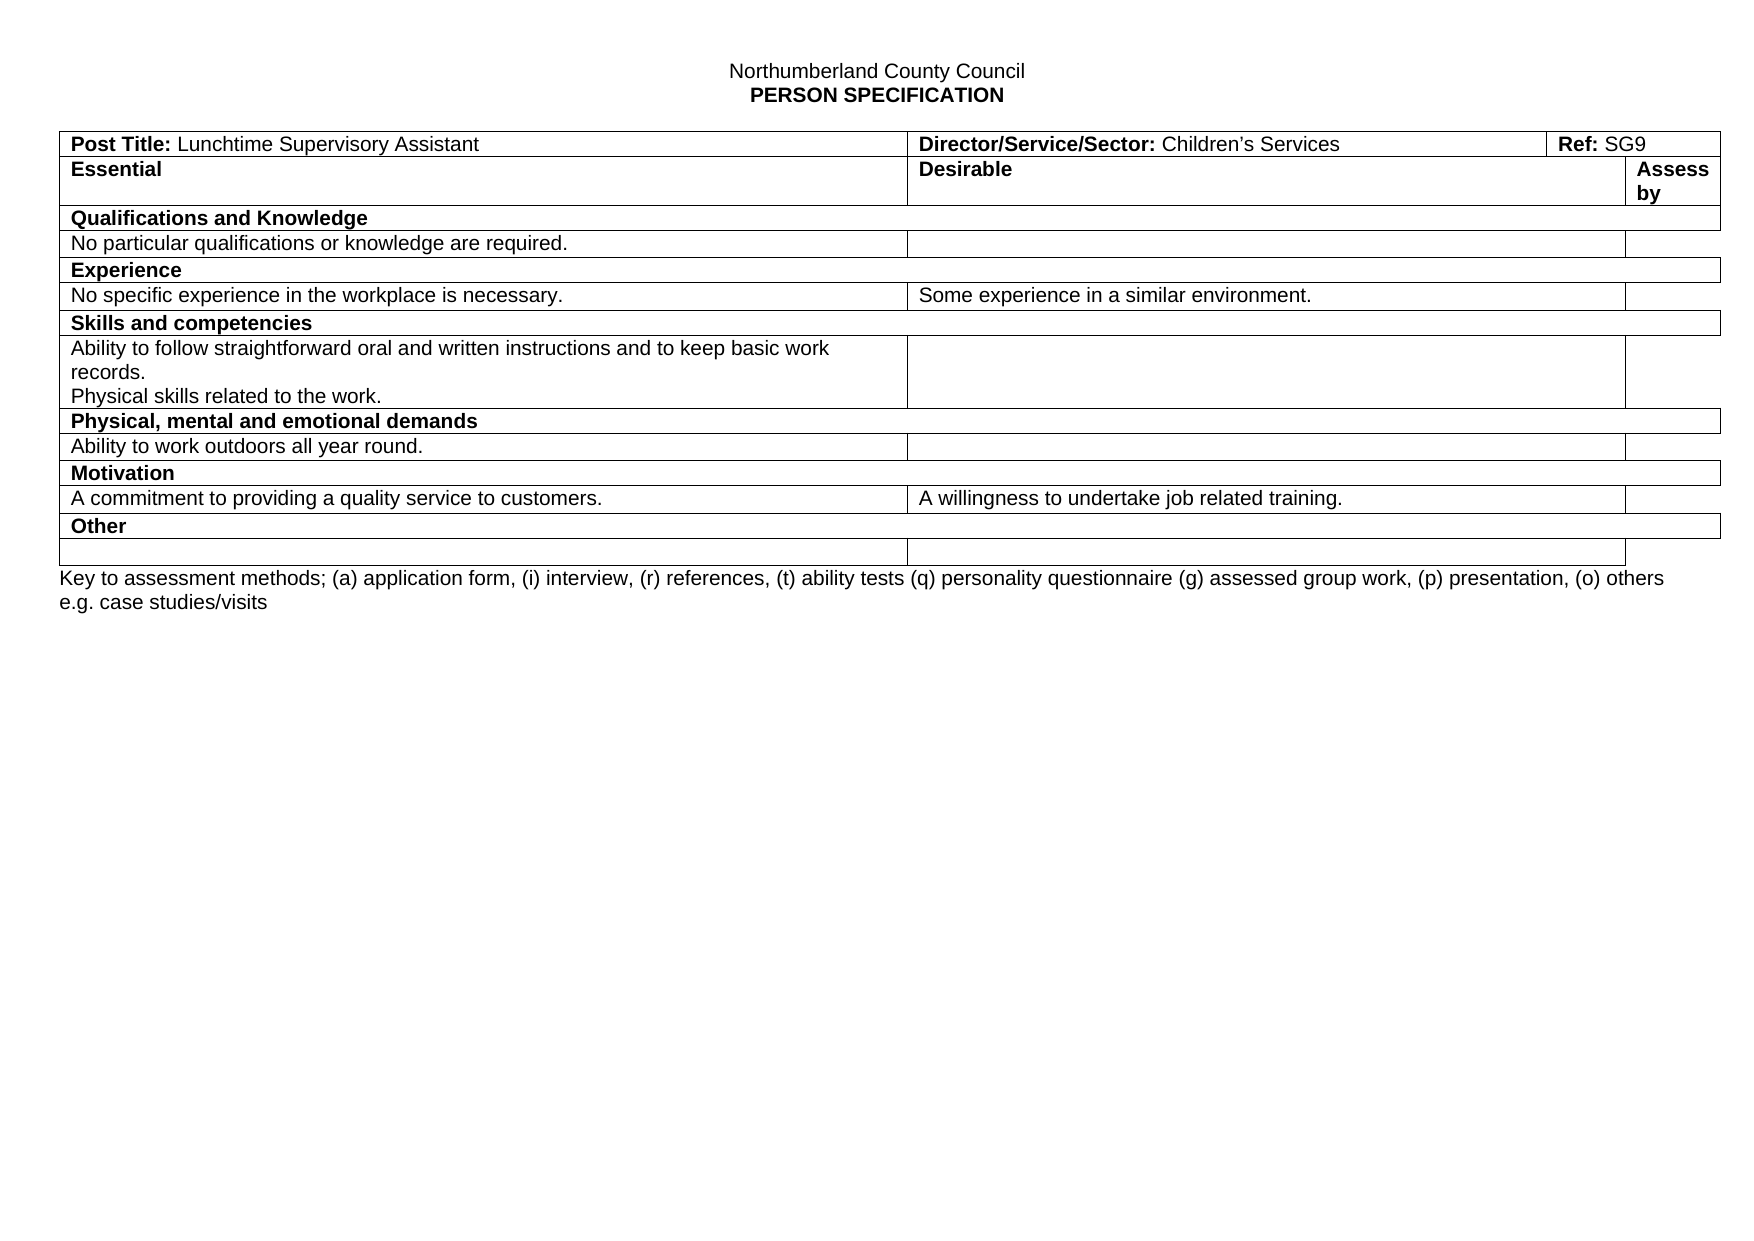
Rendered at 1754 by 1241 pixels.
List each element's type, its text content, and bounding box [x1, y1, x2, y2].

table_cell A commitment to providing a quality service to customers. [60, 486, 907, 512]
table_cell Other [60, 514, 1720, 537]
table_cell Ability to work outdoors all year round. [60, 434, 907, 460]
table_cell No specific experience in the workplace is necessary. [60, 283, 907, 310]
table_cell Ability to follow straightforward oral and written instructions and to keep basic work records. Physical skills related to the work. [60, 336, 907, 408]
table_header Ref: SG9 [1547, 132, 1720, 156]
table_cell [908, 336, 1625, 408]
text Northumberland County Council [59, 59, 1695, 83]
table_cell A willingness to undertake job related training. [908, 486, 1625, 512]
text Key to assessment methods; (a) application form, (i) interview, (r) references, (t) ability tests (q) personality questionnaire (g) assessed group work, (p) presentation, (o) others e.g. case studies/visits [59, 566, 1695, 614]
table_cell Physical, mental and emotional demands [60, 409, 1720, 433]
table_cell Assess by [1626, 157, 1720, 205]
table_cell Some experience in a similar environment. [908, 283, 1625, 310]
table_cell [908, 231, 1625, 257]
table_cell Skills and competencies [60, 311, 1720, 335]
table_cell No particular qualifications or knowledge are required. [60, 231, 907, 257]
table_cell [908, 434, 1625, 460]
table_cell Desirable [908, 157, 1625, 205]
table_cell Experience [60, 258, 1720, 282]
table_cell Qualifications and Knowledge [60, 206, 1720, 230]
table_cell Motivation [60, 461, 1720, 485]
table_cell Essential [60, 157, 907, 205]
text PERSON SPECIFICATION [59, 83, 1695, 107]
table_cell [908, 539, 1625, 565]
table_cell [60, 539, 907, 565]
table_header Director/Service/Sector: Children’s Services [908, 132, 1546, 156]
table_header Post Title: Lunchtime Supervisory Assistant [60, 132, 907, 156]
